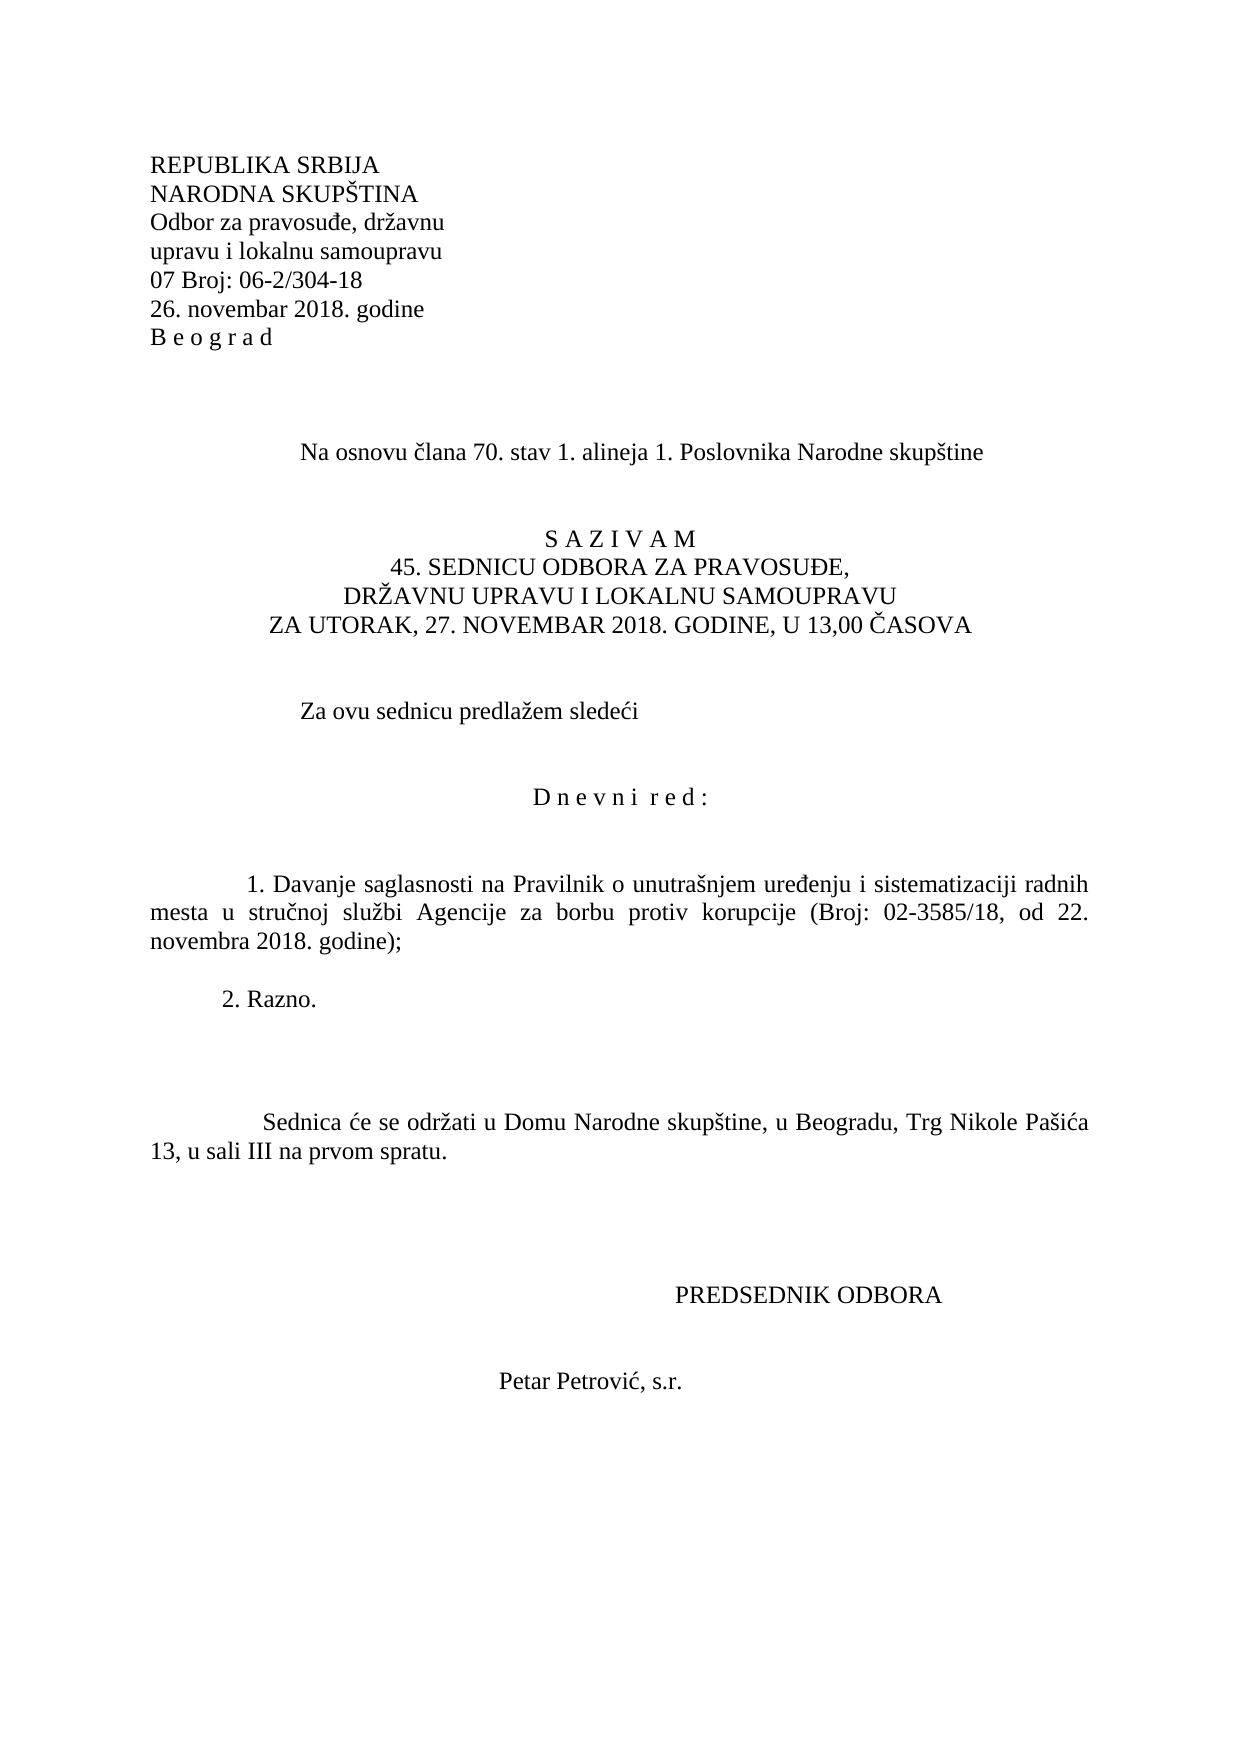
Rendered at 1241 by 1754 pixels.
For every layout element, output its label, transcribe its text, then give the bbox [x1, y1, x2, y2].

text Na osnovu člana 70. stav 1. alineja 1. Poslovnika Narodne skupštine [150, 437, 1090, 466]
text REPUBLIKA SRBIJA [150, 150, 1090, 179]
text 1. Davanje saglasnosti na Pravilnik o unutrašnjem uređenju i sistematizaciji radnih mesta u stručnoj službi Agencije za borbu protiv korupcije (Broj: 02-3585/18, od 22. novembra 2018. godine); [150, 869, 1090, 955]
text S A Z I V A M [150, 524, 1090, 552]
text 26. novembar 2018. godine [150, 294, 1090, 322]
text D n e v n i r e d : [150, 782, 1090, 811]
text Za ovu sednicu predlažem sledeći [150, 696, 1090, 725]
text 2. Razno. [150, 984, 1090, 1012]
text ZA UTORAK, 27. NOVEMBAR 2018. GODINE, U 13,00 ČASOVA [150, 610, 1090, 639]
text Sednica će se održati u Domu Narodne skupštine, u Beogradu, Trg Nikole Pašića 13, u sali III na prvom spratu. [150, 1107, 1090, 1165]
text 07 Broj: 06-2/304-18 [150, 265, 1090, 294]
text B e o g r a d [150, 322, 1090, 351]
text Petar Petrović, s.r. [150, 1366, 1090, 1395]
text DRŽAVNU UPRAVU I LOKALNU SAMOUPRAVU [150, 581, 1090, 610]
text Odbor za pravosuđe, državnu [150, 207, 1090, 236]
text NARODNA SKUPŠTINA [150, 179, 1090, 207]
text 45. SEDNICU ODBORA ZA PRAVOSUĐE, [150, 552, 1090, 581]
text PREDSEDNIK ODBORA [150, 1280, 1090, 1309]
text upravu i lokalnu samoupravu [150, 236, 1090, 265]
